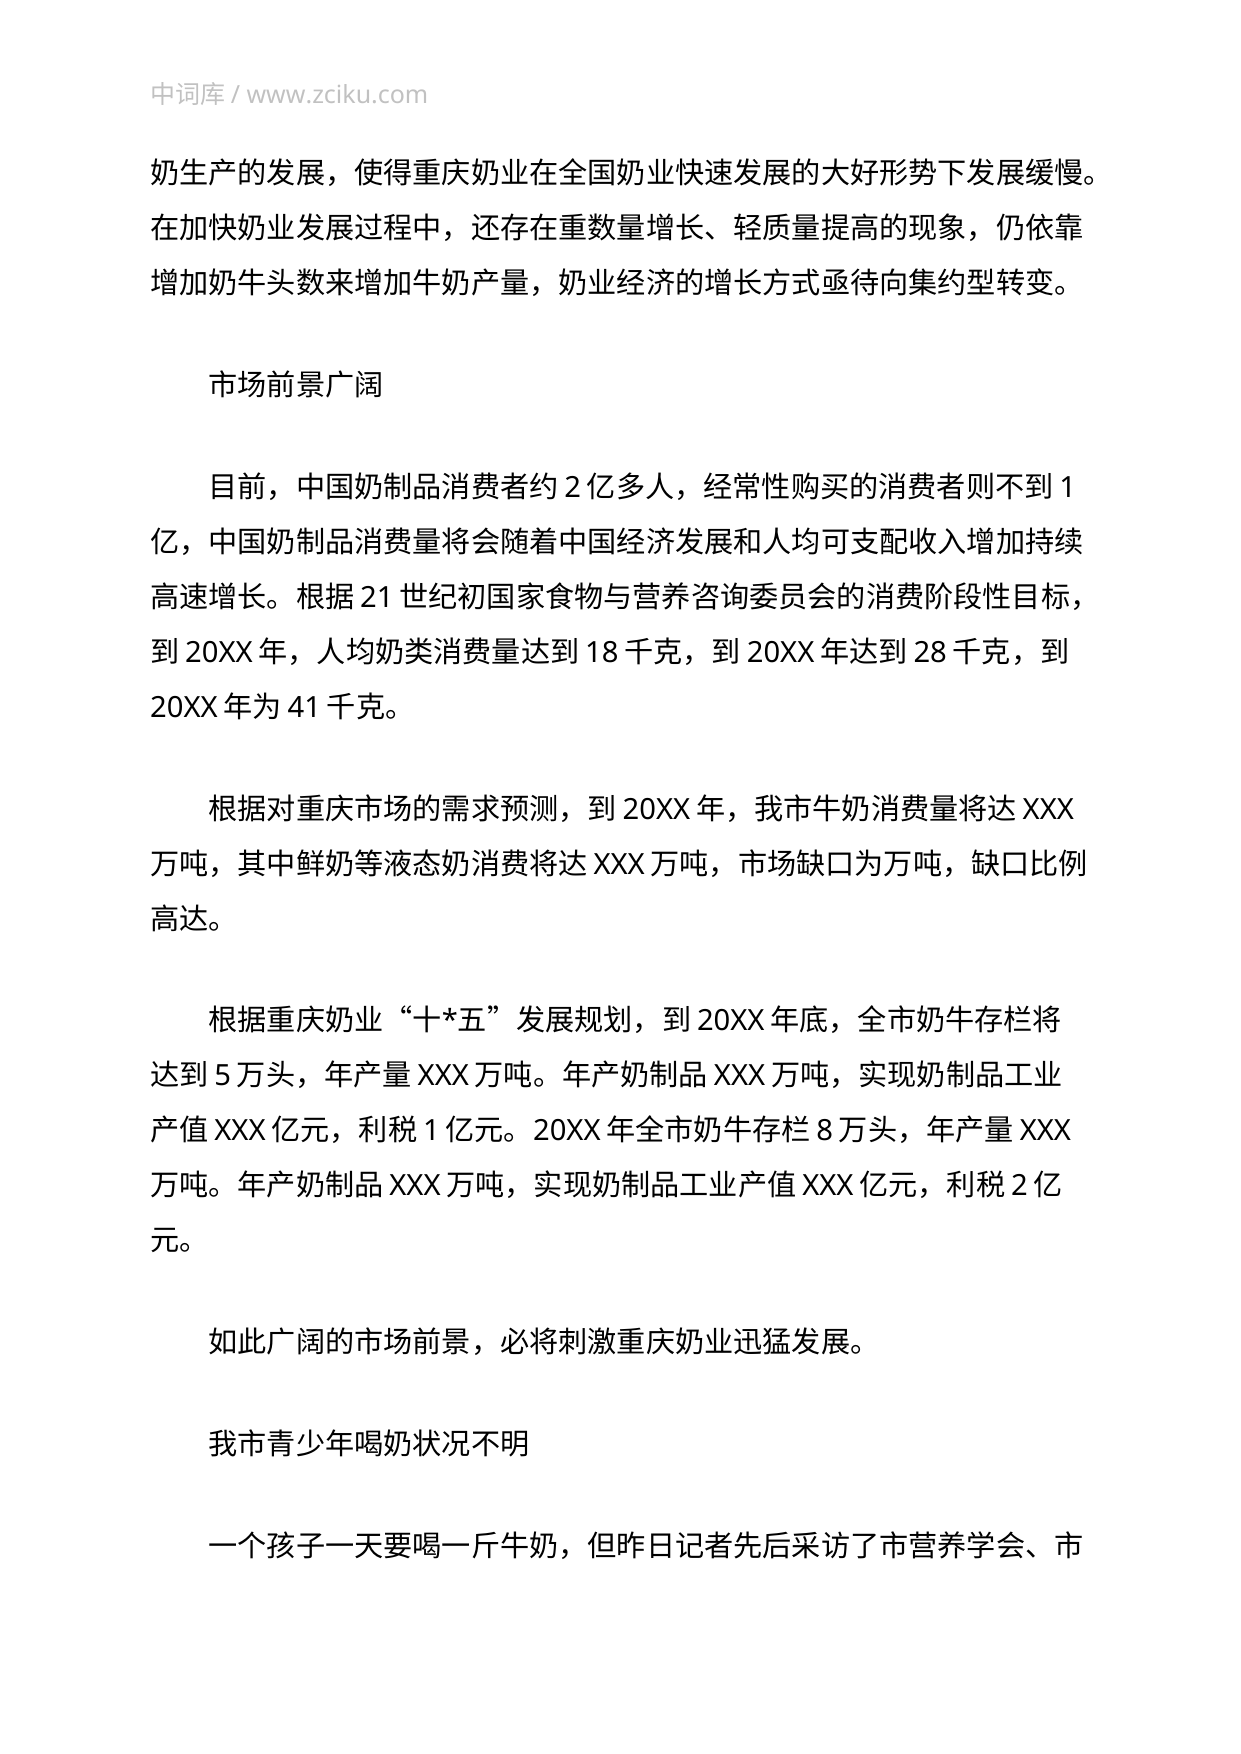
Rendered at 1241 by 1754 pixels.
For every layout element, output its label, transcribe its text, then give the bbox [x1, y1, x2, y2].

text 我市青少年喝奶状况不明 [150, 1421, 1090, 1463]
text 根据重庆奶业“十*五”发展规划，到20XX年底，全市奶牛存栏将达到5万头，年产量XXX万吨。年产奶制品XXX万吨，实现奶制品工业产值XXX亿元，利税1亿元。20XX年全市奶牛存栏8万头，年产量XXX万吨。年产奶制品XXX万吨，实现奶制品工业产值XXX亿元，利税2亿元。 [150, 997, 1090, 1259]
text 根据对重庆市场的需求预测，到20XX年，我市牛奶消费量将达XXX万吨，其中鲜奶等液态奶消费将达XXX万吨，市场缺口为万吨，缺口比例高达。 [150, 785, 1090, 937]
text 如此广阔的市场前景，必将刺激重庆奶业迅猛发展。 [150, 1319, 1090, 1361]
text 市场前景广阔 [150, 362, 1090, 404]
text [150, 150, 1090, 302]
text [150, 1522, 1090, 1564]
text 目前，中国奶制品消费者约2亿多人，经常性购买的消费者则不到1亿，中国奶制品消费量将会随着中国经济发展和人均可支配收入增加持续高速增长。根据21世纪初国家食物与营养咨询委员会的消费阶段性目标，到20XX年，人均奶类消费量达到18千克，到20XX年达到28千克，到20XX年为41千克。 [150, 463, 1090, 726]
